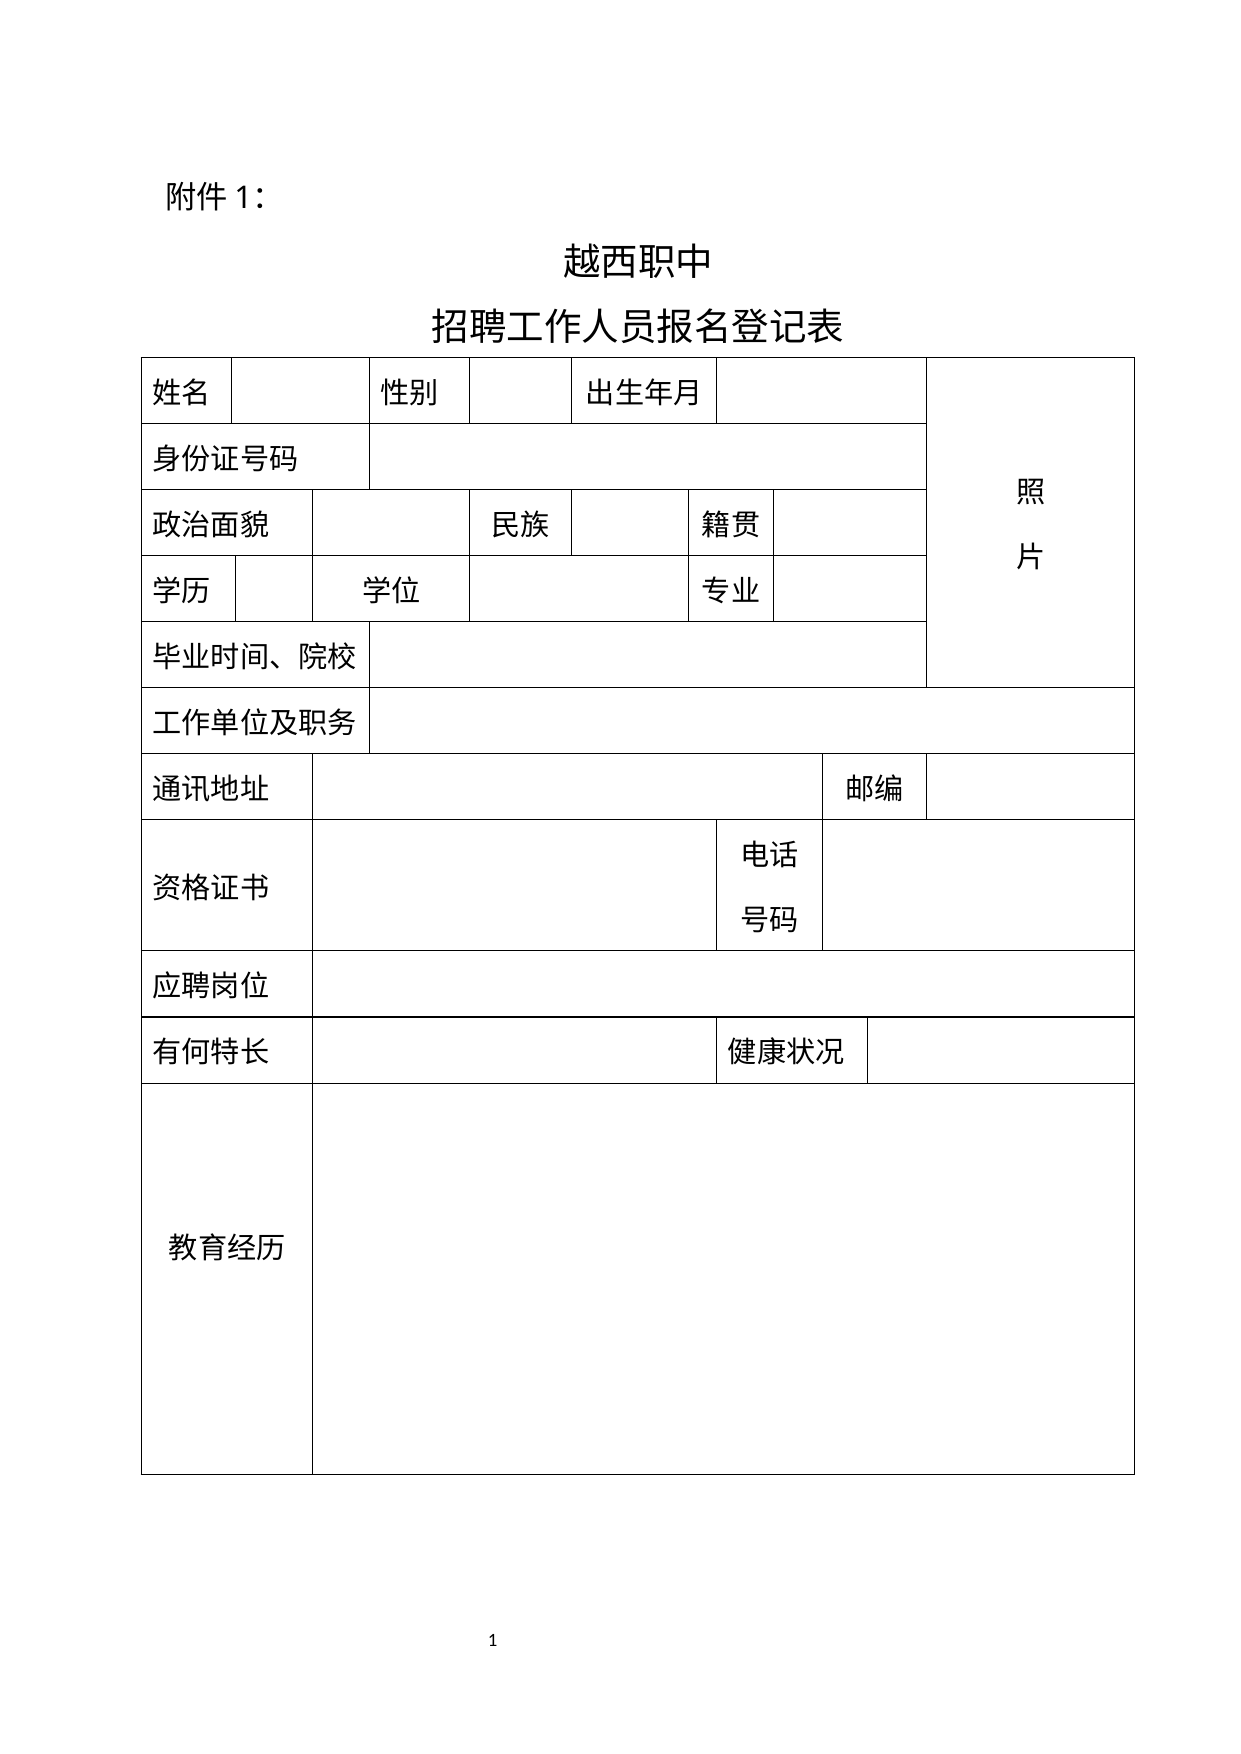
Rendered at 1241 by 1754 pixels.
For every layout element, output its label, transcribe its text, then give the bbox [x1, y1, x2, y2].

table_header 出生年月 [572, 358, 716, 423]
table_cell [313, 754, 822, 819]
table_cell 工作单位及职务 [142, 688, 369, 753]
table_cell [572, 490, 688, 555]
table_cell 民族 [470, 490, 571, 555]
table_cell [927, 754, 1134, 819]
table_header 性别 [370, 358, 469, 423]
table_header 照 片 [927, 358, 1134, 687]
table_cell 通讯地址 [142, 754, 312, 819]
table_header [717, 358, 926, 423]
table_cell [236, 556, 312, 621]
table_cell 专业 [689, 556, 773, 621]
table_cell [470, 556, 688, 621]
table_cell [774, 556, 926, 621]
table_cell [370, 424, 926, 489]
table_cell [313, 1018, 716, 1082]
table_cell 健康状况 [717, 1018, 867, 1082]
table_cell [313, 1084, 1134, 1473]
table_cell 有何特长 [142, 1018, 312, 1082]
table_cell 电话 号码 [717, 820, 822, 950]
table_cell 身份证号码 [142, 424, 369, 489]
table_header [232, 358, 369, 423]
table_cell 资格证书 [142, 820, 312, 950]
text 越西职中 [165, 227, 1110, 292]
table_cell [313, 951, 1134, 1016]
table_cell [313, 490, 469, 555]
text 附件1： [165, 162, 1110, 227]
text 招聘工作人员报名登记表 [165, 292, 1110, 357]
table_cell 学位 [313, 556, 469, 621]
table_header 姓名 [142, 358, 231, 423]
table_cell 应聘岗位 [142, 951, 312, 1016]
table_cell 邮编 [823, 754, 926, 819]
table_cell [774, 490, 926, 555]
table_cell 籍贯 [689, 490, 773, 555]
table_cell [370, 688, 1134, 753]
table_cell [313, 820, 716, 950]
table_cell 教育经历 [142, 1084, 312, 1473]
table_cell [868, 1018, 1134, 1082]
table_cell 政治面貌 [142, 490, 312, 555]
table_cell [370, 622, 926, 687]
table_cell [823, 820, 1134, 950]
table_header [470, 358, 571, 423]
table_cell 毕业时间、院校 [142, 622, 369, 687]
table_cell 学历 [142, 556, 235, 621]
